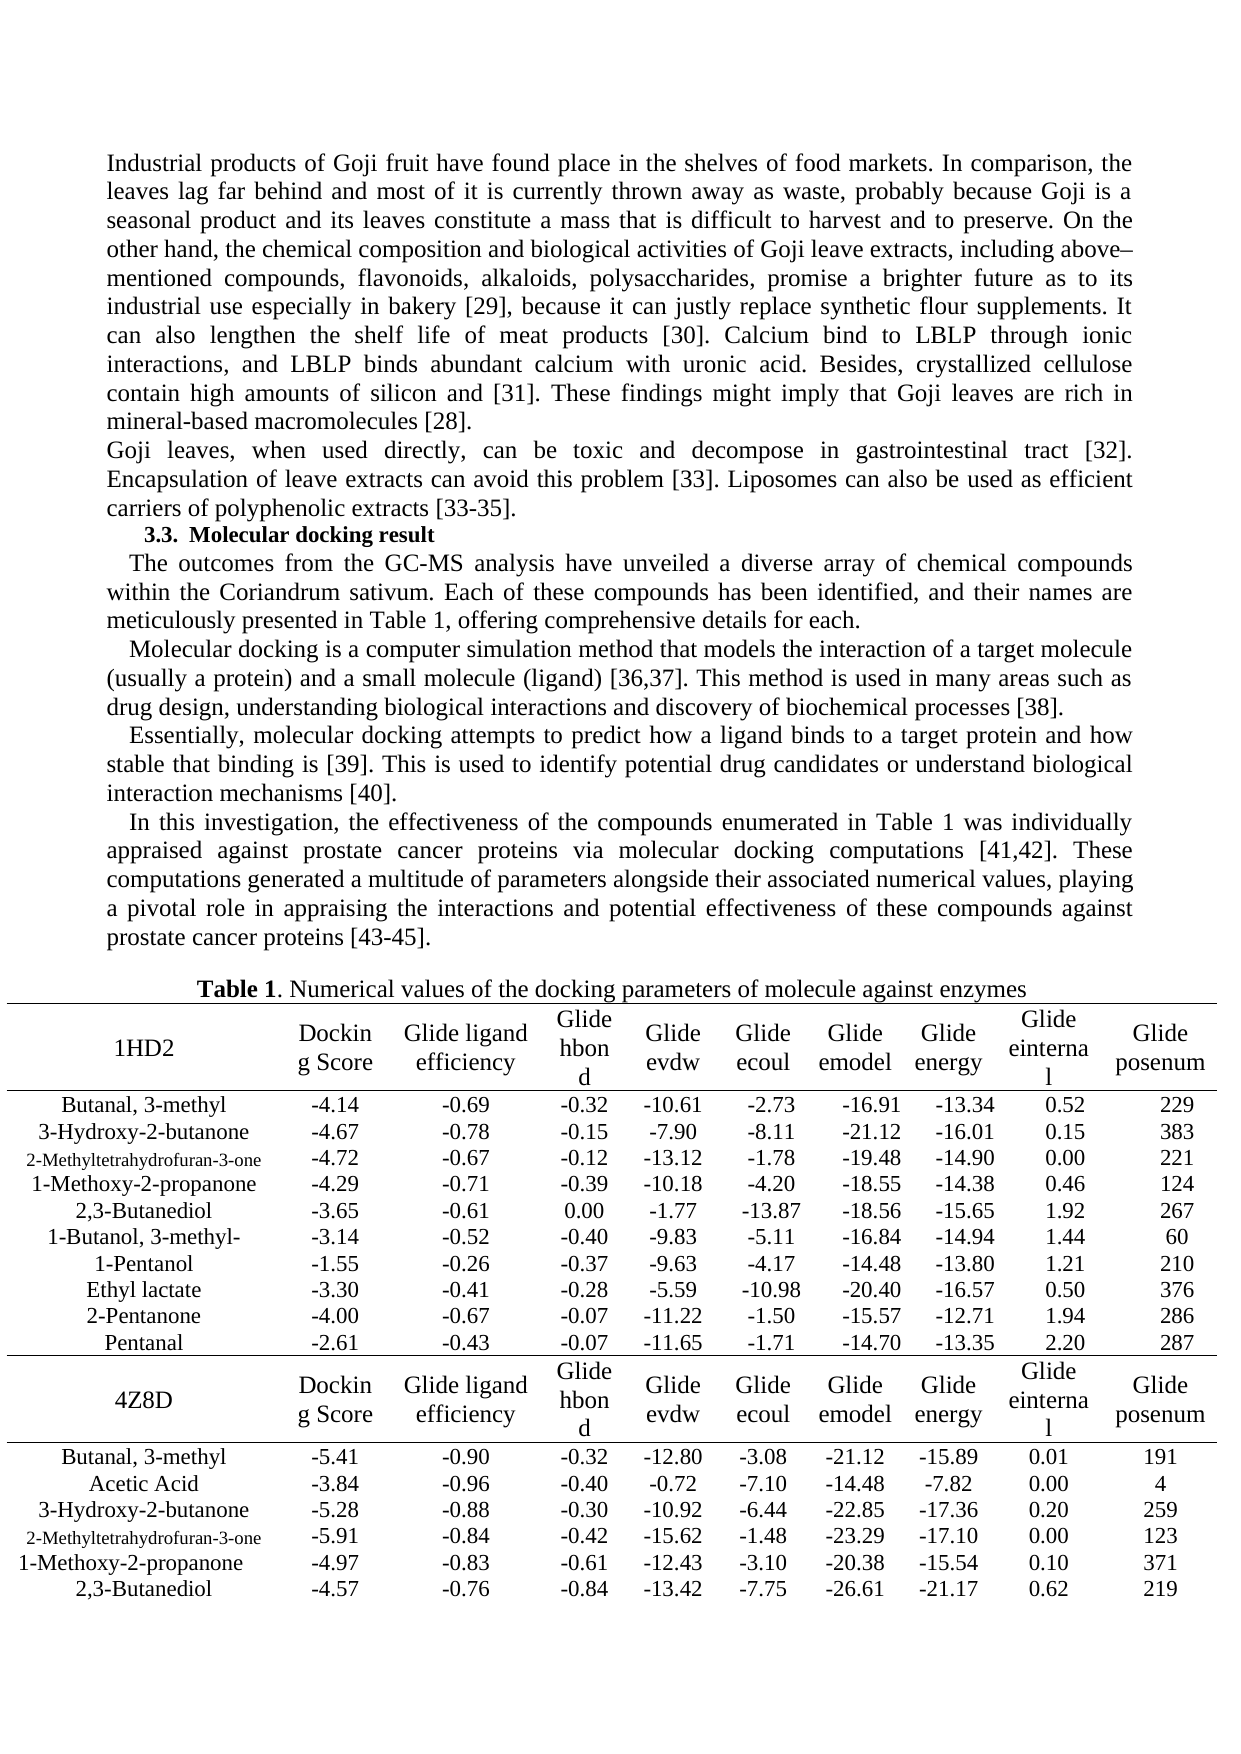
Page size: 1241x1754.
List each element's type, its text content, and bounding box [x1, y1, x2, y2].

table_cell 0.10 [994, 1549, 1103, 1575]
table_cell -26.61 [807, 1575, 903, 1601]
table_cell 0.20 [994, 1496, 1103, 1522]
table_cell -0.42 [542, 1523, 627, 1549]
table_cell -15.57 [824, 1302, 920, 1329]
table_cell 0.00 [994, 1523, 1103, 1549]
table_cell 371 [1104, 1549, 1217, 1575]
table_cell -1.50 [719, 1302, 823, 1329]
table_cell Butanal, 3-methyl [7, 1443, 281, 1470]
table_cell -14.94 [920, 1223, 1010, 1249]
text Goji leaves, when used directly, can be toxic and decompose in gastrointestinal tract [32]. Encapsulation of leave extracts can avoid this problem [33]. Liposomes can also be used as efficient carriers of polyphenolic extracts [33-35]. [106, 435, 1134, 521]
table_cell -0.41 [389, 1276, 542, 1302]
table_cell 0.52 [1010, 1091, 1120, 1118]
table_cell 2-Pentanone [7, 1302, 281, 1329]
table_cell 0.15 [1010, 1118, 1120, 1144]
table_cell -17.10 [903, 1523, 994, 1549]
table_cell -0.43 [389, 1329, 542, 1355]
table_cell 60 [1120, 1223, 1233, 1249]
table_cell -12.71 [920, 1302, 1010, 1329]
table_cell 2-Methyltetrahydrofuran-3-one [7, 1144, 281, 1171]
table_cell Pentanal [7, 1329, 281, 1355]
table_cell 0.00 [994, 1470, 1103, 1496]
table_cell Glide posenum [1104, 1004, 1217, 1090]
table_cell -9.83 [627, 1223, 719, 1249]
table_cell -15.89 [903, 1443, 994, 1470]
table_cell -4.20 [719, 1171, 823, 1197]
table_cell -16.01 [920, 1118, 1010, 1144]
table_cell 4Z8D [7, 1356, 281, 1442]
table_cell Glide emodel [807, 1004, 903, 1090]
table_cell -12.43 [627, 1549, 719, 1575]
text In this investigation, the effectiveness of the compounds enumerated in Table 1 was individually appraised against prostate cancer proteins via molecular docking computations [41,42]. These computations generated a multitude of parameters alongside their associated numerical values, playing a pivotal role in appraising the interactions and potential effectiveness of these compounds against prostate cancer proteins [43-45]. [106, 807, 1134, 950]
table_cell -21.12 [807, 1443, 903, 1470]
table_cell -0.39 [542, 1171, 627, 1197]
table_cell -0.88 [389, 1496, 542, 1522]
table_cell -14.48 [807, 1470, 903, 1496]
table_cell Ethyl lactate [7, 1276, 281, 1302]
table_cell -0.32 [542, 1443, 627, 1470]
table_cell 383 [1120, 1118, 1233, 1144]
table_cell -4.72 [281, 1144, 389, 1171]
table_cell 1.94 [1010, 1302, 1120, 1329]
table_cell -7.75 [719, 1575, 807, 1601]
table_cell -4.57 [281, 1575, 389, 1601]
table_cell -23.29 [807, 1523, 903, 1549]
text Molecular docking is a computer simulation method that models the interaction of a target molecule (usually a protein) and a small molecule (ligand) [36,37]. This method is used in many areas such as drug design, understanding biological interactions and discovery of biochemical processes [38]. [106, 634, 1134, 720]
table_cell -17.36 [903, 1496, 994, 1522]
table_cell -0.30 [542, 1496, 627, 1522]
table_cell -14.38 [920, 1171, 1010, 1197]
table_cell -9.63 [627, 1250, 719, 1276]
table_cell 1-Butanol, 3-methyl- [7, 1223, 281, 1249]
table_cell -16.84 [824, 1223, 920, 1249]
table_cell -0.28 [542, 1276, 627, 1302]
table_cell -5.91 [281, 1523, 389, 1549]
table_cell -3.84 [281, 1470, 389, 1496]
table_cell -0.52 [389, 1223, 542, 1249]
table_cell 4 [1104, 1470, 1217, 1496]
table_cell -1.77 [627, 1197, 719, 1223]
table_cell -10.18 [627, 1171, 719, 1197]
table_cell 1HD2 [7, 1004, 281, 1090]
table_cell -5.28 [281, 1496, 389, 1522]
table_cell 267 [1120, 1197, 1233, 1223]
table_cell -5.11 [719, 1223, 823, 1249]
table_cell 229 [1120, 1090, 1233, 1118]
table_cell -16.91 [824, 1091, 920, 1118]
table_cell -1.55 [281, 1250, 389, 1276]
table_cell -18.55 [824, 1171, 920, 1197]
table_cell -6.44 [719, 1496, 807, 1522]
table_cell -5.59 [627, 1276, 719, 1302]
table_cell -3.10 [719, 1549, 807, 1575]
table_cell 287 [1120, 1329, 1233, 1355]
table_cell -13.87 [719, 1197, 823, 1223]
table_cell 3-Hydroxy-2-butanone [7, 1118, 281, 1144]
table_cell -5.41 [281, 1443, 389, 1470]
table_cell -13.42 [627, 1575, 719, 1601]
table_cell -4.00 [281, 1302, 389, 1329]
table_cell -0.32 [542, 1091, 627, 1118]
table_cell -22.85 [807, 1496, 903, 1522]
table_cell -10.61 [627, 1091, 719, 1118]
text The outcomes from the GC-MS analysis have unveiled a diverse array of chemical compounds within the Coriandrum sativum. Each of these compounds has been identified, and their names are meticulously presented in Table 1, offering comprehensive details for each. [106, 548, 1134, 634]
table_cell -0.07 [542, 1329, 627, 1355]
table_cell -1.48 [719, 1523, 807, 1549]
table_cell -16.57 [920, 1276, 1010, 1302]
table_cell -0.96 [389, 1470, 542, 1496]
table_cell 1-Methoxy-2-propanone [7, 1171, 281, 1197]
table_cell Butanal, 3-methyl [7, 1091, 281, 1118]
table_cell -7.10 [719, 1470, 807, 1496]
table_cell 0.00 [542, 1197, 627, 1223]
table_cell -3.30 [281, 1276, 389, 1302]
table_cell -2.73 [719, 1091, 823, 1118]
table_cell -0.76 [389, 1575, 542, 1601]
table_cell Docking Score [281, 1356, 389, 1442]
table_cell -0.84 [389, 1523, 542, 1549]
table_cell -0.40 [542, 1223, 627, 1249]
table_cell -0.61 [542, 1549, 627, 1575]
table_cell -0.26 [389, 1250, 542, 1276]
table_cell 2,3-Butanediol [7, 1575, 281, 1601]
table_cell -14.90 [920, 1144, 1010, 1171]
table_cell -10.92 [627, 1496, 719, 1522]
table_cell 191 [1104, 1443, 1217, 1470]
table_cell Glide einternal [994, 1004, 1103, 1090]
table_cell Glide evdw [627, 1356, 719, 1442]
table_cell -20.40 [824, 1276, 920, 1302]
table_cell Glide ligand efficiency [389, 1356, 542, 1442]
table_cell 1.21 [1010, 1250, 1120, 1276]
table_cell -0.78 [389, 1118, 542, 1144]
table_cell 123 [1104, 1523, 1217, 1549]
table_header Table 1. Numerical values of the docking parameters of molecule against enzymes [7, 974, 1217, 1003]
table_cell 0.00 [1010, 1144, 1120, 1171]
table_cell Glide evdw [627, 1004, 719, 1090]
table_cell -13.35 [920, 1329, 1010, 1355]
table_cell Glide ecoul [719, 1004, 807, 1090]
table_cell 1.44 [1010, 1223, 1120, 1249]
table_cell -20.38 [807, 1549, 903, 1575]
table_cell -12.80 [627, 1443, 719, 1470]
table_cell Docking Score [281, 1004, 389, 1090]
table_cell -13.34 [920, 1091, 1010, 1118]
table_cell -15.62 [627, 1523, 719, 1549]
table_cell Acetic Acid [7, 1470, 281, 1496]
table_cell Glide posenum [1104, 1356, 1217, 1442]
text Essentially, molecular docking attempts to predict how a ligand binds to a target protein and how stable that binding is [39]. This is used to identify potential drug candidates or understand biological interaction mechanisms [40]. [106, 720, 1134, 807]
table_cell 286 [1120, 1302, 1233, 1329]
table_cell -11.65 [627, 1329, 719, 1355]
table_cell -4.97 [281, 1549, 389, 1575]
table_cell -0.15 [542, 1118, 627, 1144]
table_cell 124 [1120, 1171, 1233, 1197]
table_cell -1.71 [719, 1329, 823, 1355]
table_cell -4.29 [281, 1171, 389, 1197]
table_cell 2.20 [1010, 1329, 1120, 1355]
table_cell -0.83 [389, 1549, 542, 1575]
table_cell -0.61 [389, 1197, 542, 1223]
table_cell 221 [1120, 1144, 1233, 1171]
table_cell -0.69 [389, 1091, 542, 1118]
table_cell -7.90 [627, 1118, 719, 1144]
table_cell Glide ecoul [719, 1356, 807, 1442]
table_cell -21.17 [903, 1575, 994, 1601]
table_cell -11.22 [627, 1302, 719, 1329]
table_cell -0.37 [542, 1250, 627, 1276]
table_cell 0.46 [1010, 1171, 1120, 1197]
table_cell 376 [1120, 1276, 1233, 1302]
table_cell -4.17 [719, 1250, 823, 1276]
table_cell 3-Hydroxy-2-butanone [7, 1496, 281, 1522]
table_cell -0.71 [389, 1171, 542, 1197]
table_cell -0.84 [542, 1575, 627, 1601]
table_cell 0.01 [994, 1443, 1103, 1470]
table_cell -0.72 [627, 1470, 719, 1496]
table_cell -14.70 [824, 1329, 920, 1355]
table_cell Glide energy [903, 1356, 994, 1442]
table_cell 0.62 [994, 1575, 1103, 1601]
table_cell Glide einternal [994, 1356, 1103, 1442]
table_cell 1-Pentanol [7, 1250, 281, 1276]
table_cell 2,3-Butanediol [7, 1197, 281, 1223]
table_cell -19.48 [824, 1144, 920, 1171]
table_cell -2.61 [281, 1329, 389, 1355]
table_cell -13.12 [627, 1144, 719, 1171]
table_cell 1-Methoxy-2-propanone [7, 1549, 281, 1575]
table_cell -8.11 [719, 1118, 823, 1144]
table_cell 219 [1104, 1575, 1217, 1601]
table_cell -3.14 [281, 1223, 389, 1249]
table_cell Glide ligand efficiency [389, 1004, 542, 1090]
table_cell -21.12 [824, 1118, 920, 1144]
table_cell -0.12 [542, 1144, 627, 1171]
table_cell -3.65 [281, 1197, 389, 1223]
table_cell -0.40 [542, 1470, 627, 1496]
table_cell Glide hbond [542, 1356, 627, 1442]
table_cell -14.48 [824, 1250, 920, 1276]
table_cell -10.98 [719, 1276, 823, 1302]
table_cell Glide energy [903, 1004, 994, 1090]
text Industrial products of Goji fruit have found place in the shelves of food markets. In comparison, the leaves lag far behind and most of it is currently thrown away as waste, probably because Goji is a seasonal product and its leaves constitute a mass that is difficult to harvest and to preserve. On the other hand, the chemical composition and biological activities of Goji leave extracts, including above–mentioned compounds, flavonoids, alkaloids, polysaccharides, promise a brighter future as to its industrial use especially in bakery [29], because it can justly replace synthetic flour supplements. It can also lengthen the shelf life of meat products [30]. Calcium bind to LBLP through ionic interactions, and LBLP binds abundant calcium with uronic acid. Besides, crystallized cellulose contain high amounts of silicon and [31]. These findings might imply that Goji leaves are rich in mineral-based macromolecules [28]. [106, 148, 1134, 435]
table_cell 259 [1104, 1496, 1217, 1522]
table_cell -0.67 [389, 1144, 542, 1171]
table_cell 2-Methyltetrahydrofuran-3-one [7, 1523, 281, 1549]
table_cell -3.08 [719, 1443, 807, 1470]
table_cell -7.82 [903, 1470, 994, 1496]
table_cell 0.50 [1010, 1276, 1120, 1302]
table_cell -13.80 [920, 1250, 1010, 1276]
table_cell -1.78 [719, 1144, 823, 1171]
table_cell -4.14 [281, 1091, 389, 1118]
table_cell 210 [1120, 1250, 1233, 1276]
table_cell -18.56 [824, 1197, 920, 1223]
table_cell -15.65 [920, 1197, 1010, 1223]
table_cell Glide hbond [542, 1004, 627, 1090]
table_cell 1.92 [1010, 1197, 1120, 1223]
table_cell -0.67 [389, 1302, 542, 1329]
list Molecular docking result [144, 521, 1134, 548]
table_cell -0.90 [389, 1443, 542, 1470]
table_cell -0.07 [542, 1302, 627, 1329]
table_cell Glide emodel [807, 1356, 903, 1442]
table_cell -4.67 [281, 1118, 389, 1144]
table_cell -15.54 [903, 1549, 994, 1575]
